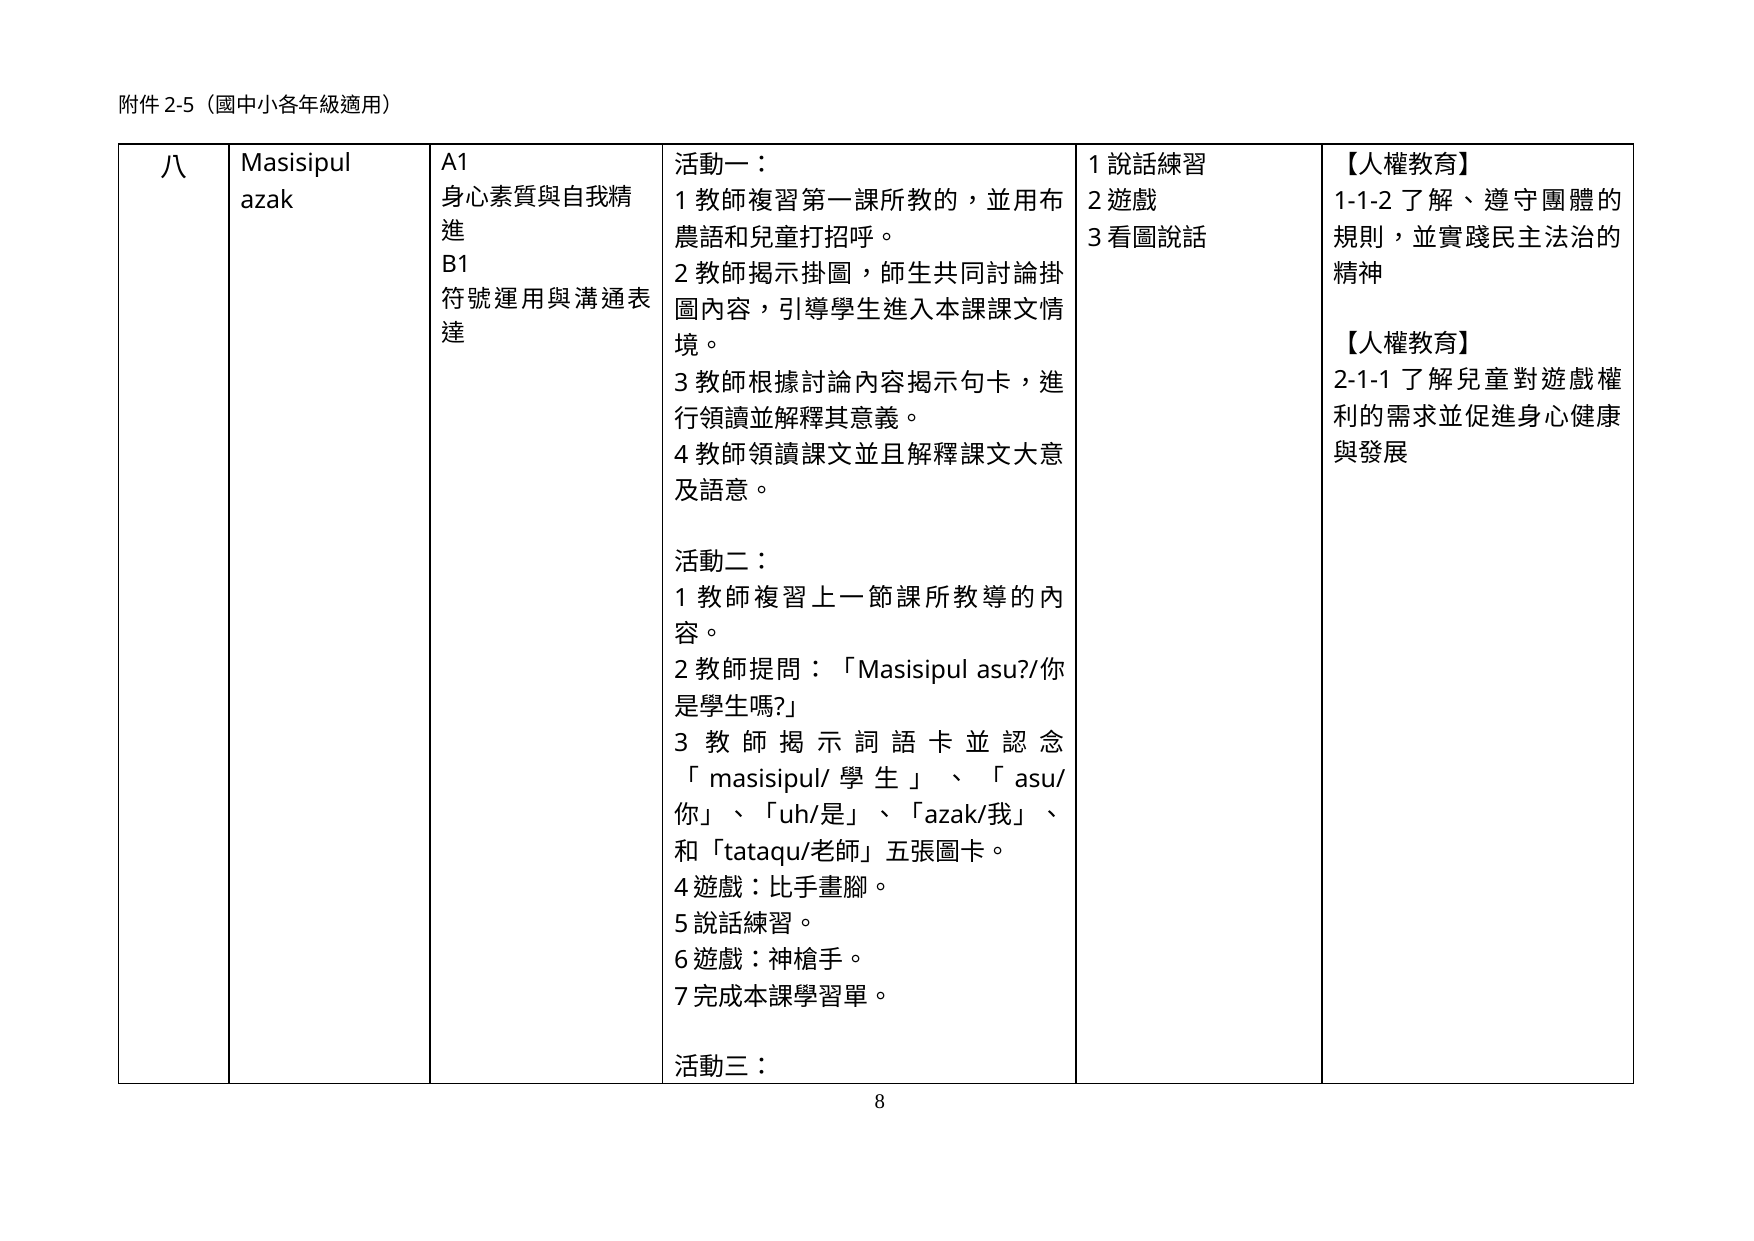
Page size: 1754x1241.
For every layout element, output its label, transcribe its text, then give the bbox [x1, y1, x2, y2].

table_cell 1說話練習 2遊戲 3看圖說話 [1077, 145, 1321, 1083]
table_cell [663, 145, 1075, 1083]
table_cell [1323, 145, 1633, 1083]
table_cell 八 [119, 145, 228, 1083]
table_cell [431, 145, 662, 1083]
table_cell Masisipul azak [230, 145, 429, 1083]
